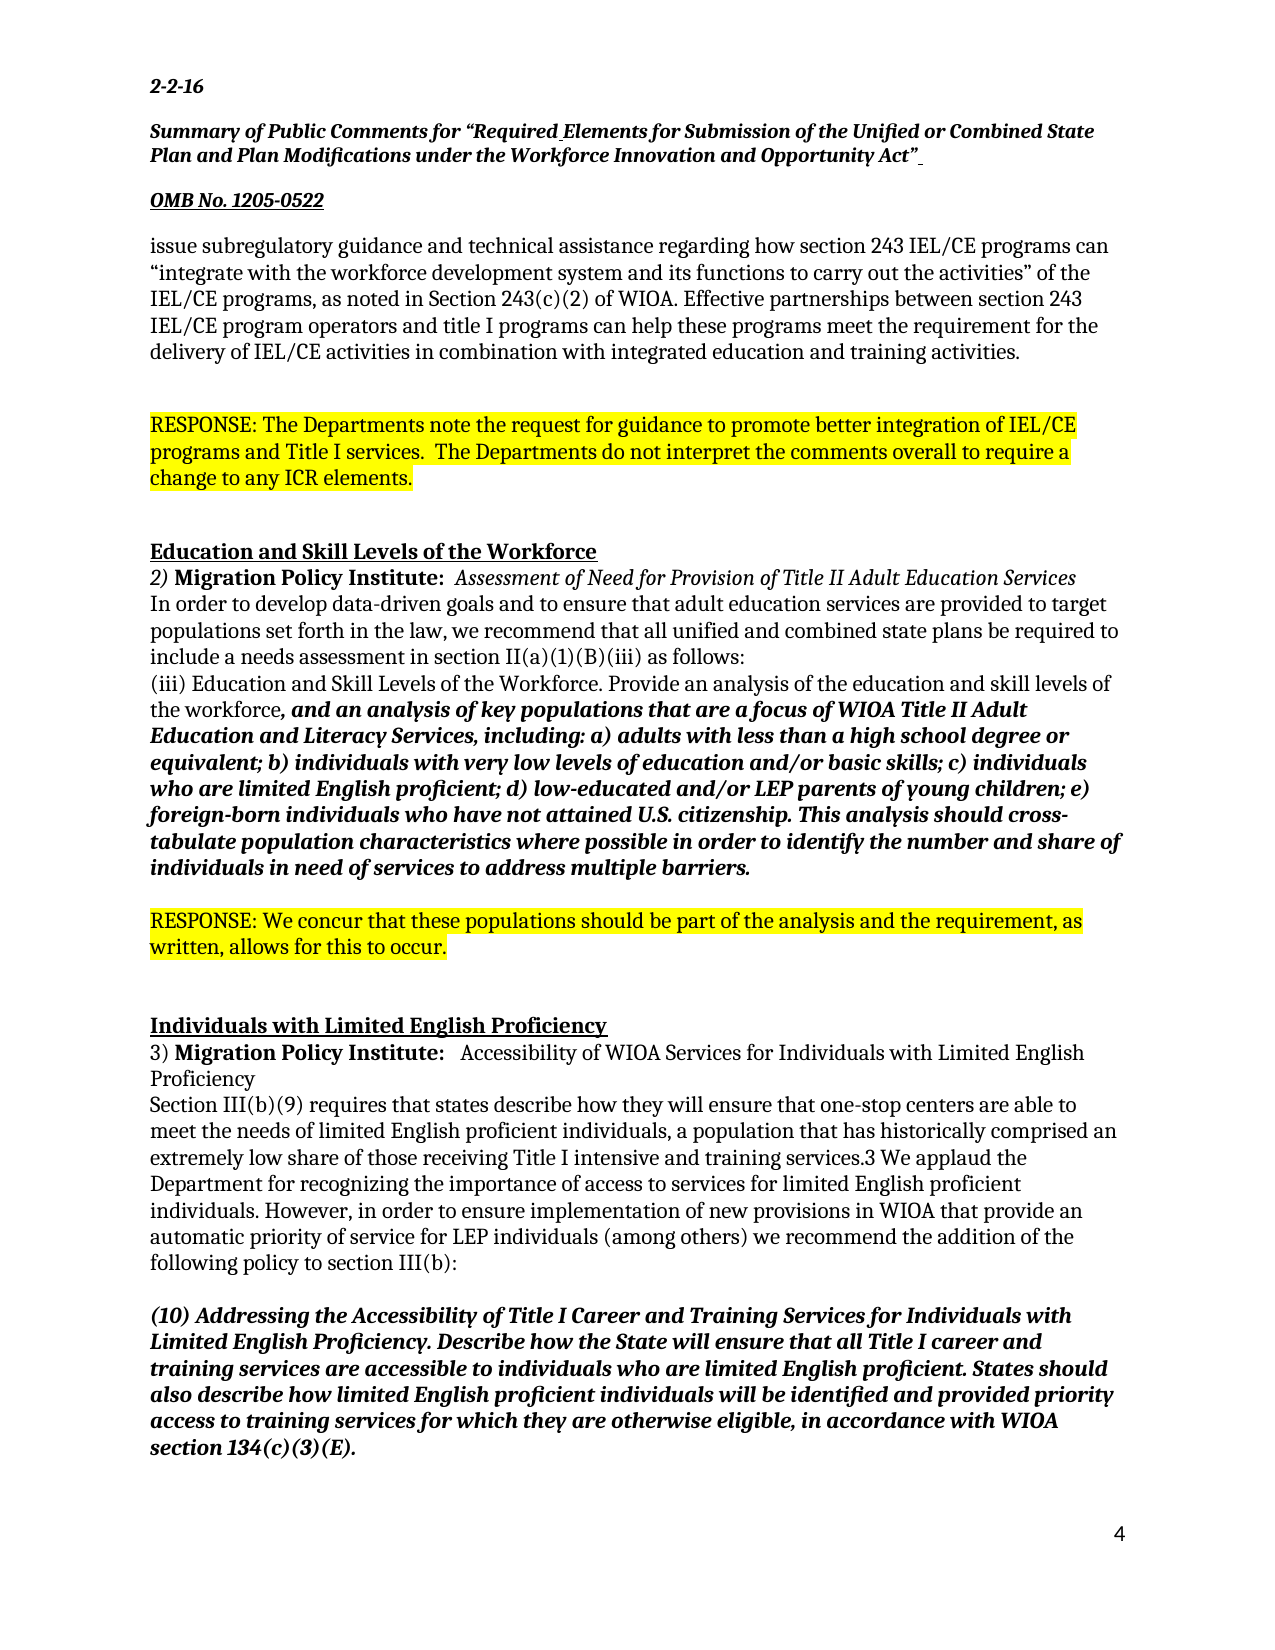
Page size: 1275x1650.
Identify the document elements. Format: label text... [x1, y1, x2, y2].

text RESPONSE: The Departments note the request for guidance to promote better integration of IEL/CE programs and Title I services. The Departments do not interpret the comments overall to require a change to any ICR elements. [413, 412, 1125, 491]
text (iii) Education and Skill Levels of the Workforce. Provide an analysis of the education and skill levels of the workforce, and an analysis of key populations that are a focus of WIOA Title II Adult Education and Literacy Services, including: a) adults with less than a high school degree or equivalent; b) individuals with very low levels of education and/or basic skills; c) individuals who are limited English proficient; d) low-educated and/or LEP parents of young children; e) foreign-born individuals who have not attained U.S. citizenship. This analysis should cross-tabulate population characteristics where possible in order to identify the number and share of individuals in need of services to address multiple barriers. [150, 670, 1125, 881]
text 3) Migration Policy Institute: Accessibility of WIOA Services for Individuals with Limited English Proficiency [150, 1039, 1125, 1092]
text In order to develop data-driven goals and to ensure that adult education services are provided to target populations set forth in the law, we recommend that all unified and combined state plans be required to include a needs assessment in section II(a)(1)(B)(iii) as follows: [150, 591, 1125, 670]
text RESPONSE: We concur that these populations should be part of the analysis and the requirement, as written, allows for this to occur. [150, 907, 1125, 960]
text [150, 233, 1125, 365]
text 2) Migration Policy Institute: Assessment of Need for Provision of Title II Adult Education Services [150, 565, 1125, 591]
text Section III(b)(9) requires that states describe how they will ensure that one-stop centers are able to meet the needs of limited English proficient individuals, a population that has historically comprised an extremely low share of those receiving Title I intensive and training services.3 We applaud the Department for recognizing the importance of access to services for limited English proficient individuals. However, in order to ensure implementation of new provisions in WIOA that provide an automatic priority of service for LEP individuals (among others) we recommend the addition of the following policy to section III(b): [150, 1092, 1125, 1276]
text Individuals with Limited English Proficiency [150, 1013, 1125, 1039]
text (10) Addressing the Accessibility of Title I Career and Training Services for Individuals with Limited English Proficiency. Describe how the State will ensure that all Title I career and training services are accessible to individuals who are limited English proficient. States should also describe how limited English proficient individuals will be identified and provided priority access to training services for which they are otherwise eligible, in accordance with WIOA section 134(c)(3)(E). [150, 1303, 1125, 1461]
text Education and Skill Levels of the Workforce [150, 538, 1125, 565]
